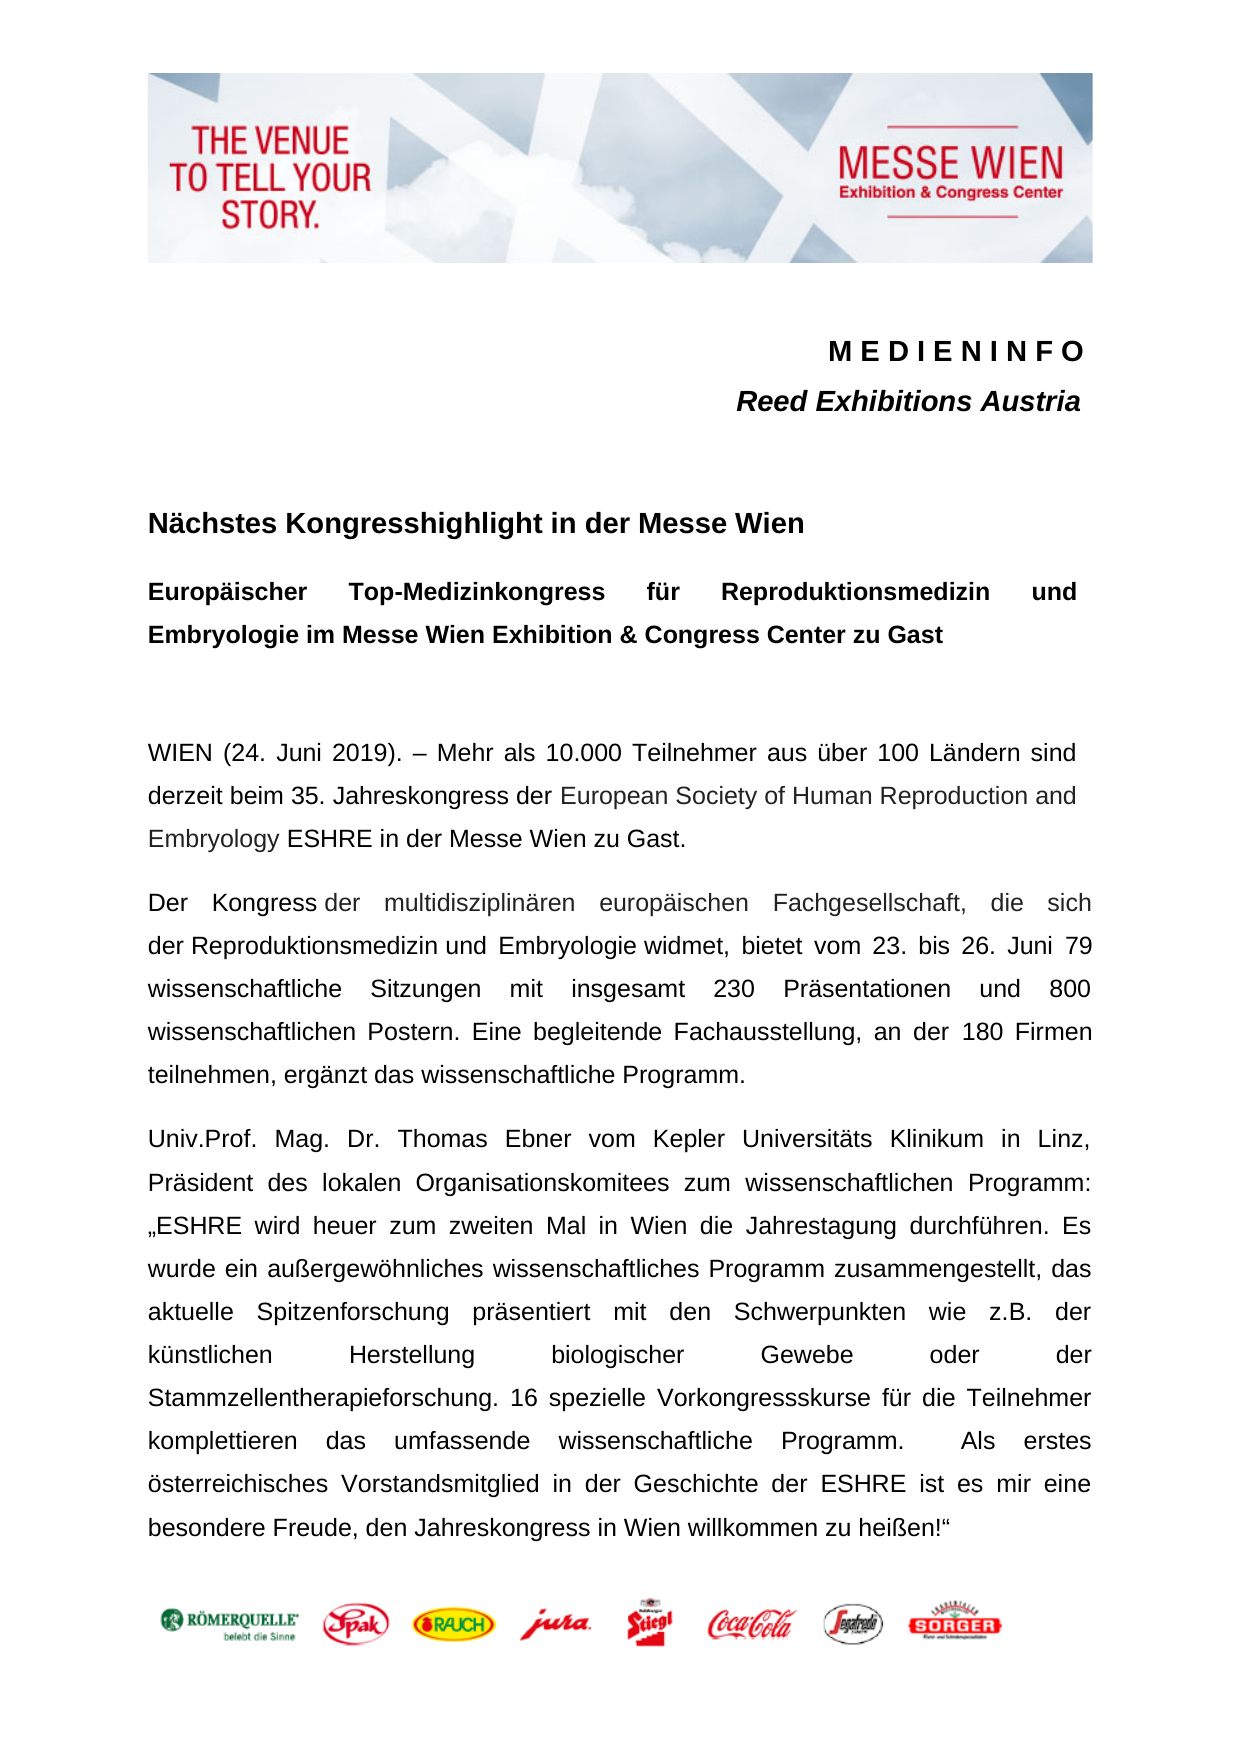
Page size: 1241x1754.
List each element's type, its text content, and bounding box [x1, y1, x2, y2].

text Europäischer Top-Medizinkongress für Reproduktionsmedizin und Embryologie im Messe Wien Exhibition & Congress Center zu Gast [148, 606, 1078, 649]
text Reed Exhibitions Austria [148, 384, 1084, 418]
picture [147, 1568, 1013, 1681]
text Nächstes Kongresshighlight in der Messe Wien [148, 506, 1078, 539]
picture [147, 73, 1093, 263]
text M E D I E N I N F O [148, 334, 1084, 367]
text WIEN (24. Juni 2019). – Mehr als 10.000 Teilnehmer aus über 100 Ländern sind derzeit beim 35. Jahreskongress der European Society of Human Reproduction and Embryology ESHRE in der Messe Wien zu Gast. [148, 738, 1078, 853]
text Der Kongress der multidisziplinären europäischen Fachgesellschaft, die sich der Reproduktionsmedizin und Embryologie widmet, bietet vom 23. bis 26. Juni 79 wissenschaftliche Sitzungen mit insgesamt 230 Präsentationen und 800 wissenschaftlichen Postern. Eine begleitende Fachausstellung, an der 180 Firmen teilnehmen, ergänzt das wissenschaftliche Programm. [148, 888, 1093, 1089]
text Univ.Prof. Mag. Dr. Thomas Ebner vom Kepler Universitäts Klinikum in Linz, Präsident des lokalen Organisationskomitees zum wissenschaftlichen Programm: „ESHRE wird heuer zum zweiten Mal in Wien die Jahrestagung durchführen. Es wurde ein außergewöhnliches wissenschaftliches Programm zusammengestellt, das aktuelle Spitzenforschung präsentiert mit den Schwerpunkten wie z.B. der künstlichen Herstellung biologischer Gewebe oder der Stammzellentherapieforschung. 16 spezielle Vorkongressskurse für die Teilnehmer komplettieren das umfassende wissenschaftliche Programm. Als erstes österreichisches Vorstandsmitglied in der Geschichte der ESHRE ist es mir eine besondere Freude, den Jahreskongress in Wien willkommen zu heißen!“ [148, 1124, 1093, 1541]
